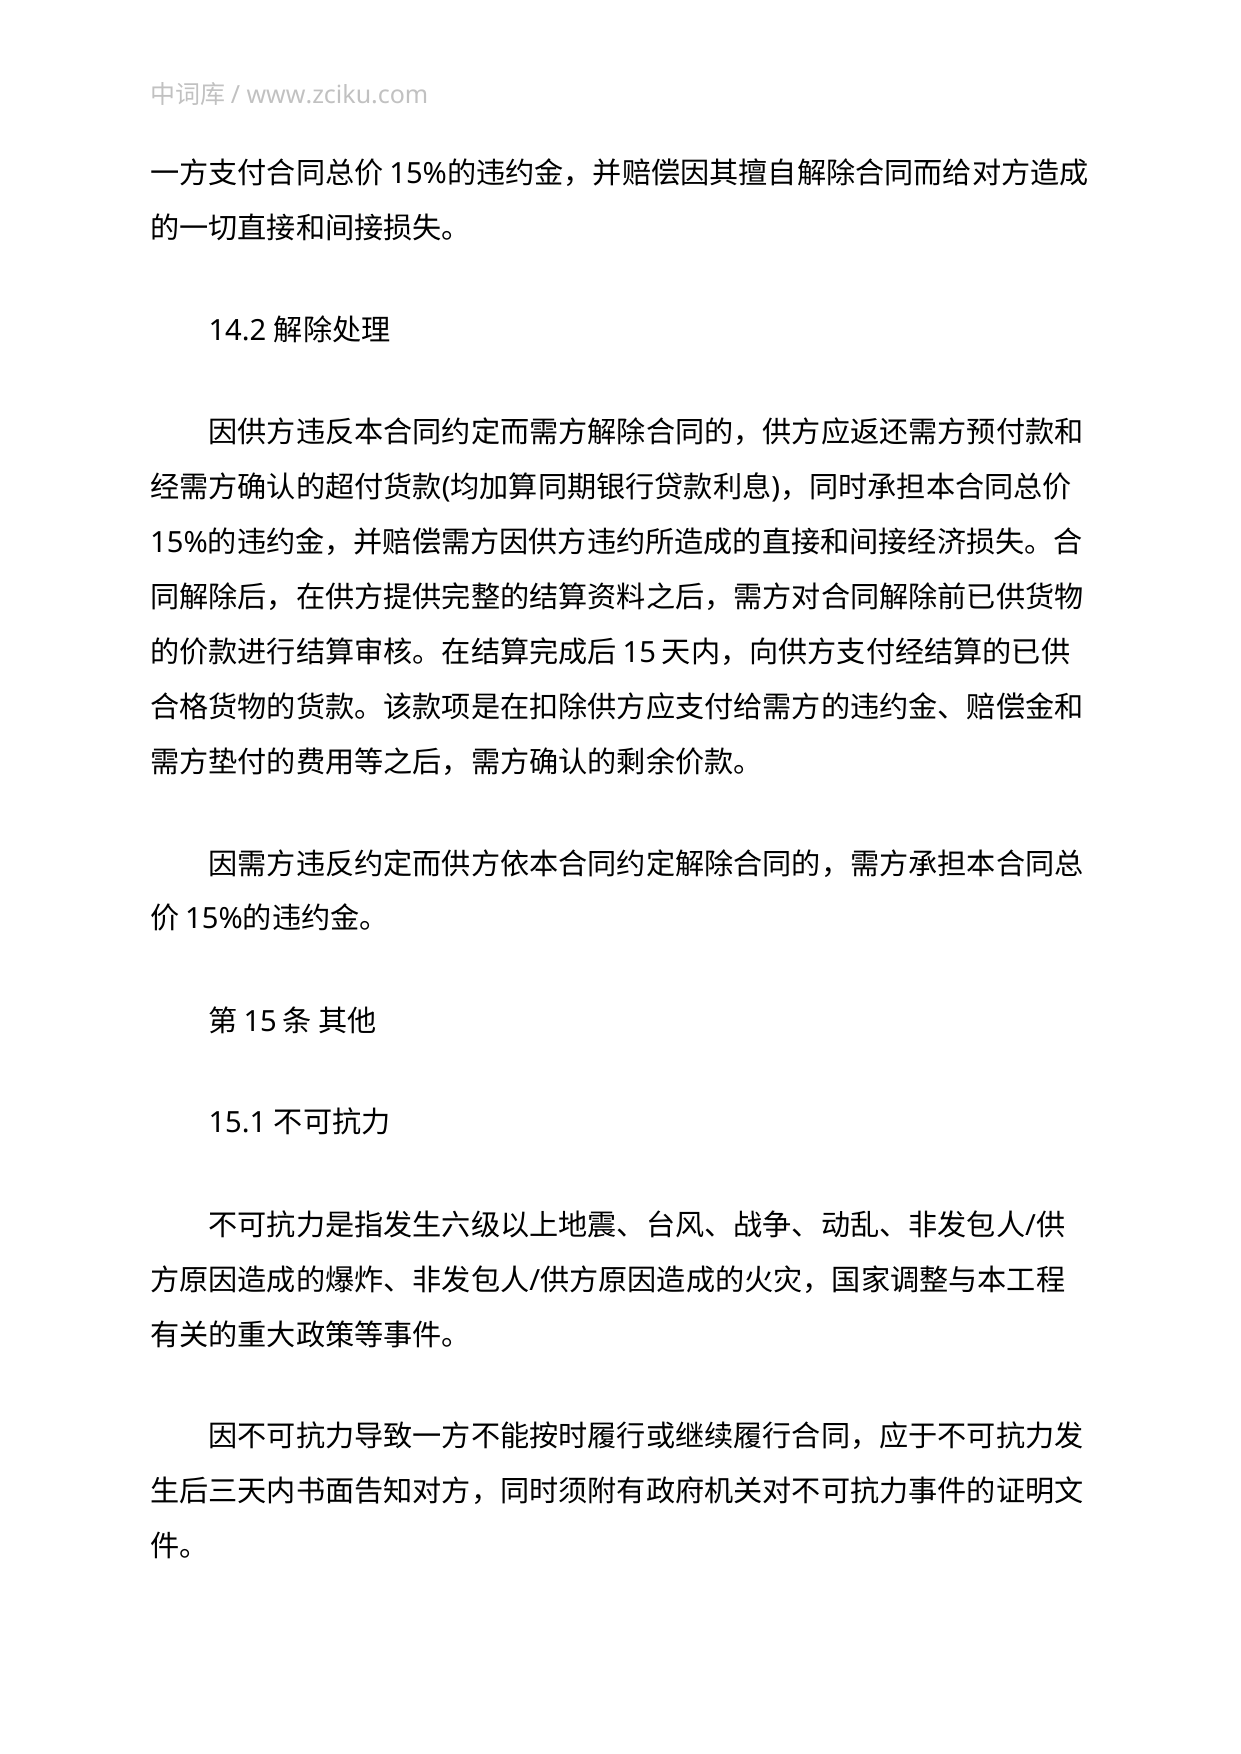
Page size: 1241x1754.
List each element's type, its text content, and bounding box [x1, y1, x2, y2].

text 14.2 解除处理 [150, 307, 1090, 349]
text 15.1 不可抗力 [150, 1099, 1090, 1141]
text 不可抗力是指发生六级以上地震、台风、战争、动乱、非发包人/供方原因造成的爆炸、非发包人/供方原因造成的火灾，国家调整与本工程有关的重大政策等事件。 [150, 1201, 1090, 1353]
text 第15条 其他 [150, 997, 1090, 1039]
text 因不可抗力导致一方不能按时履行或继续履行合同，应于不可抗力发生后三天内书面告知对方，同时须附有政府机关对不可抗力事件的证明文件。 [150, 1413, 1090, 1565]
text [150, 150, 1090, 247]
text 因需方违反约定而供方依本合同约定解除合同的，需方承担本合同总价15%的违约金。 [150, 840, 1090, 937]
text 因供方违反本合同约定而需方解除合同的，供方应返还需方预付款和经需方确认的超付货款(均加算同期银行贷款利息)，同时承担本合同总价15%的违约金，并赔偿需方因供方违约所造成的直接和间接经济损失。合同解除后，在供方提供完整的结算资料之后，需方对合同解除前已供货物的价款进行结算审核。在结算完成后15天内，向供方支付经结算的已供合格货物的货款。该款项是在扣除供方应支付给需方的违约金、赔偿金和需方垫付的费用等之后，需方确认的剩余价款。 [150, 409, 1090, 781]
